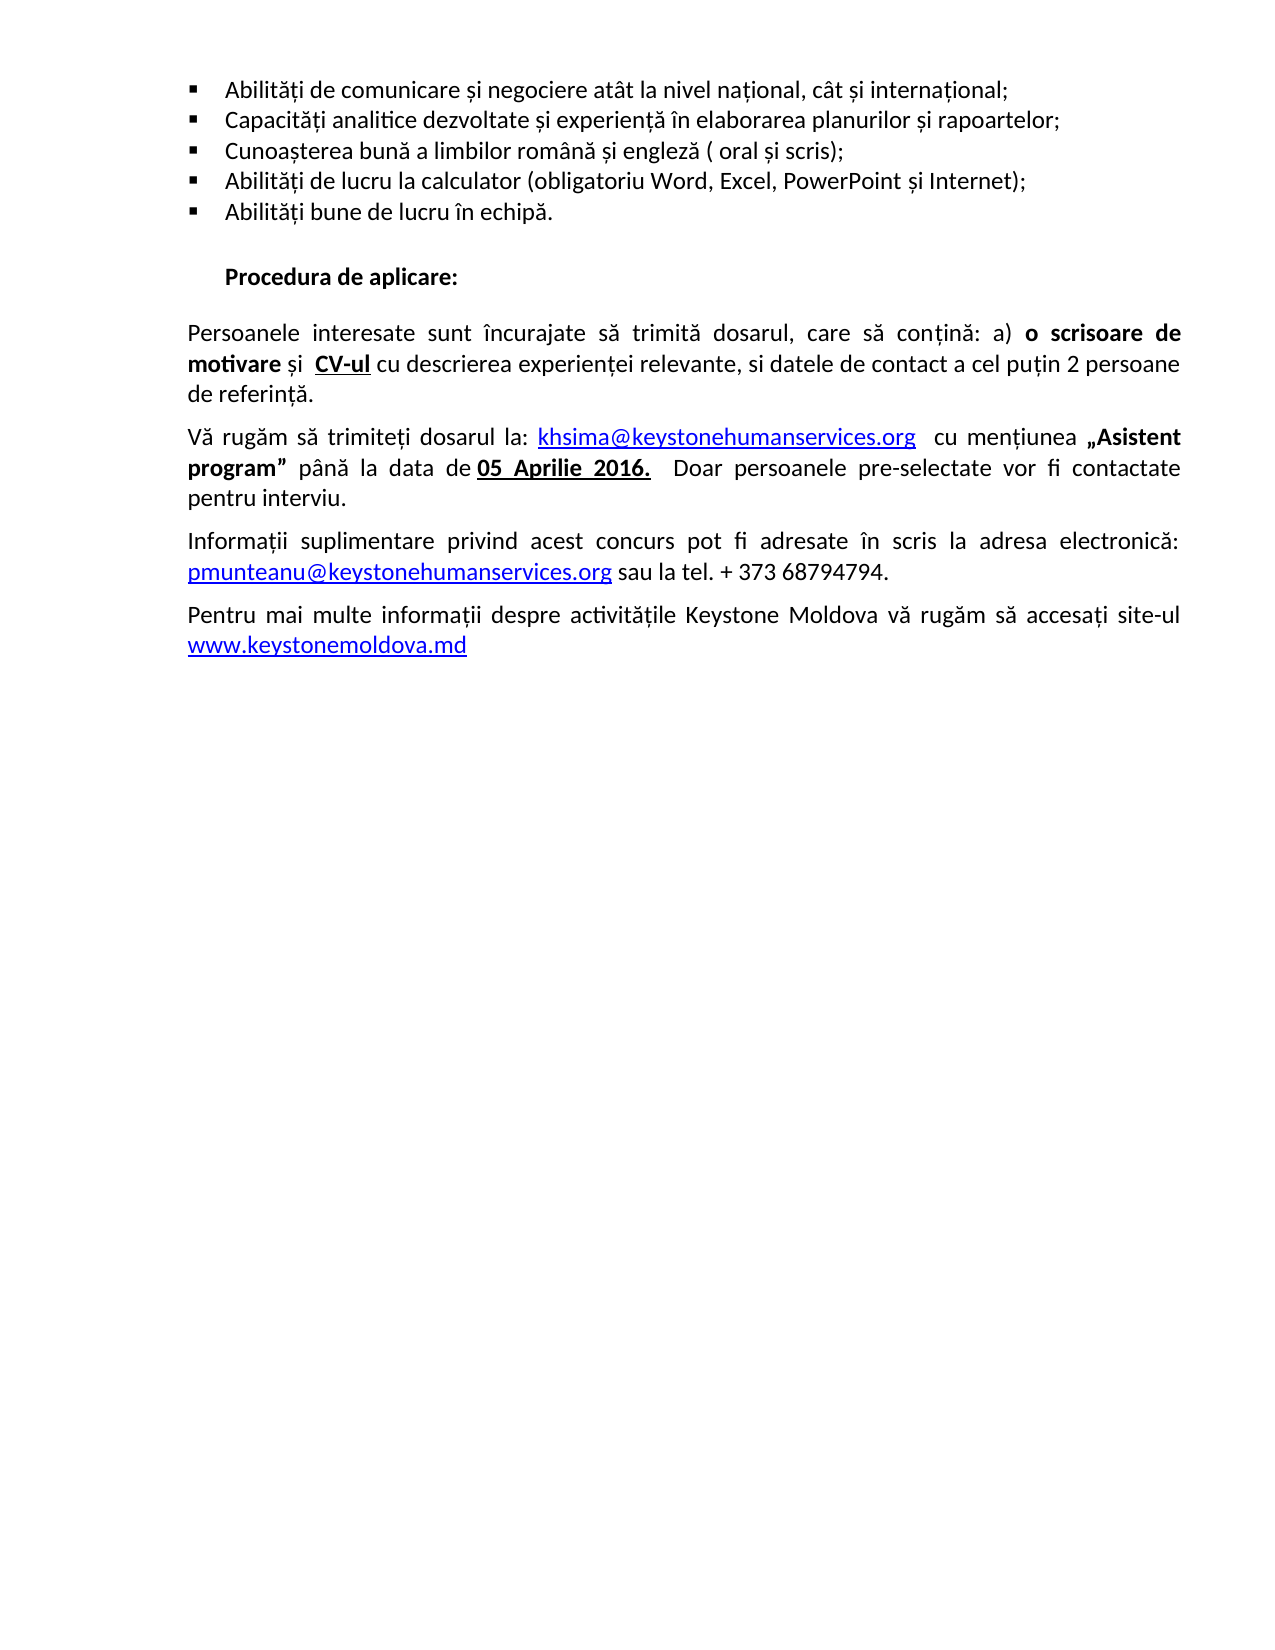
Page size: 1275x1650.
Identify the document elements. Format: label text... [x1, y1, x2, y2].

list Procedura de aplicare: [225, 261, 1181, 292]
list Cunoașterea bună a limbilor română și engleză ( oral și scris); [187, 135, 1181, 165]
text Pentru mai multe informații despre activitățile Keystone Moldova vă rugăm să accesați site-ul www.keystonemoldova.md [187, 599, 1181, 660]
list Abilităţi de comunicare şi negociere atât la nivel național, cât și internațional; [187, 74, 1181, 104]
text Persoanele interesate sunt încurajate să trimită dosarul, care să conțină: a) o scrisoare de motivare și CV-ul cu descrierea experienței relevante, si datele de contact a cel puțin 2 persoane de referință. [187, 317, 1181, 409]
text Vă rugăm să trimiteți dosarul la: khsima@keystonehumanservices.org cu mențiunea „Asistent program” până la data de 05 Aprilie 2016. Doar persoanele pre-selectate vor fi contactate pentru interviu. [187, 421, 1181, 513]
list Abilităţi de lucru la calculator (obligatoriu Word, Excel, PowerPoint şi Internet); [187, 165, 1181, 196]
list Capacități analitice dezvoltate și experiență în elaborarea planurilor și rapoartelor; [187, 104, 1181, 135]
text Informații suplimentare privind acest concurs pot fi adresate în scris la adresa electronică: pmunteanu@keystonehumanservices.org sau la tel. + 373 68794794. [187, 525, 1181, 586]
list Abilități bune de lucru în echipă. [187, 196, 1181, 226]
